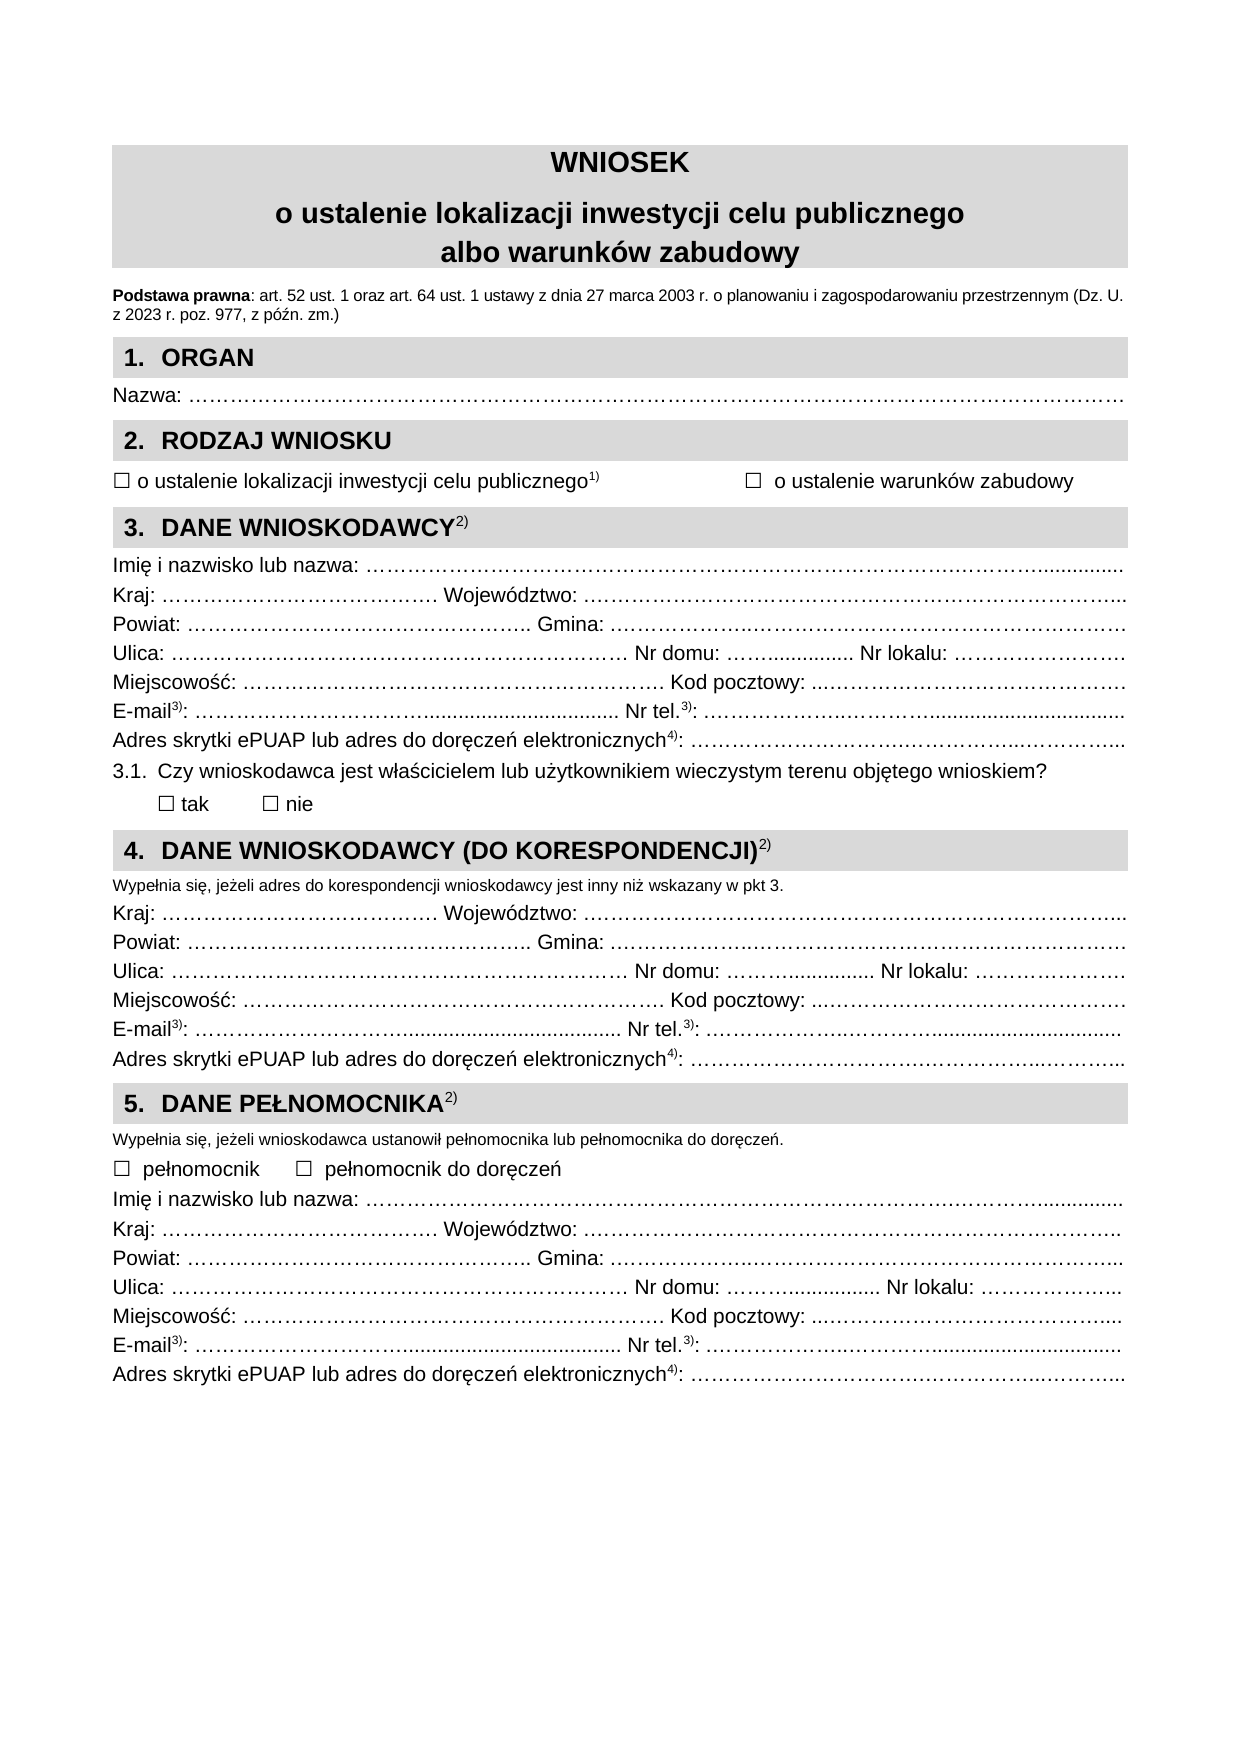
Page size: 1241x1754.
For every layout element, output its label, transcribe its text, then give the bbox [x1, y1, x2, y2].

text Powiat: ………………………………………….. Gmina: .………………..……………………………………………... [112, 1246, 1128, 1269]
text E-mail): …………………………….................................. Nr tel.3): .………………..………….................................. [112, 699, 1128, 723]
text Adres skrytki ePUAP lub adres do doręczeń elektronicznych4): …………………………….……………...………... [112, 1362, 1128, 1386]
table_header DANE PEŁNOMOCNIKA2) [113, 1083, 1128, 1124]
text E-mail3): …………………………...................................... Nr tel.3): .………………..…………................................. [112, 1333, 1128, 1357]
text ☐ tak ☐ nie [157, 789, 1128, 817]
text Miejscowość: ……………………………………………………. Kod pocztowy: ...……………………………………. [112, 670, 1128, 694]
text Powiat: ………………………………………….. Gmina: .………………..……………………………………………… [112, 612, 1128, 636]
text Adres skrytki ePUAP lub adres do doręczeń elektronicznych4): …………………………….……………...………... [112, 1046, 1128, 1070]
table_header DANE WNIOSKODAWCY) [113, 507, 1128, 548]
subtitle o ustalenie lokalizacji inwestycji celu publicznego albo warunków zabudowy [112, 196, 1128, 268]
text Wypełnia się, jeżeli wnioskodawca ustanowił pełnomocnika lub pełnomocnika do doręczeń. [112, 1129, 1128, 1148]
text Wypełnia się, jeżeli adres do korespondencji wnioskodawcy jest inny niż wskazany w pkt 3. [112, 876, 1128, 895]
text Imię i nazwisko lub nazwa: ………………………………………………………………………….…………............... [112, 1187, 1128, 1211]
text Kraj: …………………………………. Województwo: .…………………………………………………………………... [112, 901, 1128, 924]
table_header RODZAJ WNIOSKU [113, 420, 1128, 461]
text Podstawa prawna: art. 52 ust. 1 oraz art. 64 ust. 1 ustawy z dnia 27 marca 2003 r. o planowaniu i zagospodarowaniu przestrzennym (Dz. U. z 2023 r. poz. 977, z późn. zm.) [112, 286, 1128, 324]
text E-mail3): …………………………...................................... Nr tel.3): .………………..…………................................. [112, 1017, 1128, 1041]
table_header ORGAN [113, 337, 1128, 378]
text Miejscowość: ……………………………………………………. Kod pocztowy: ...……………………………………. [112, 988, 1128, 1012]
text Adres skrytki ePUAP lub adres do doręczeń elektronicznych): ………………………….……………...…………... [112, 728, 1128, 752]
text Ulica: ………………………………………………………… Nr domu: ……............... Nr lokalu: ……………………. [112, 641, 1128, 665]
text Powiat: ………………………………………….. Gmina: .………………..……………………………………………… [112, 930, 1128, 954]
table_header DANE WNIOSKODAWCY (DO KORESPONDENCJI)2) [113, 830, 1128, 871]
text Miejscowość: ……………………………………………………. Kod pocztowy: ...………………………………….... [112, 1304, 1128, 1328]
text Imię i nazwisko lub nazwa: ………………………………………………………………………….…………............... [112, 553, 1128, 577]
text Kraj: …………………………………. Województwo: .…………………………………………………………………... [112, 582, 1128, 606]
text ☐ pełnomocnik ☐ pełnomocnik do doręczeń [112, 1154, 1128, 1182]
text Nazwa: ……………………………………………………………………………………………………………………… [112, 383, 1128, 407]
subtitle Czy wnioskodawca jest właścicielem lub użytkownikiem wieczystym terenu objętego wnioskiem? [112, 758, 1128, 782]
text Ulica: ………………………………………………………… Nr domu: ………............... Nr lokalu: …………………. [112, 959, 1128, 983]
text ☐ o ustalenie lokalizacji inwestycji celu publicznego) ☐ o ustalenie warunków zabudowy [112, 466, 1128, 494]
subtitle WNIOSEK [112, 145, 1128, 179]
text Kraj: …………………………………. Województwo: .………………………………………………………………….. [112, 1216, 1128, 1240]
text Ulica: ………………………………………………………… Nr domu: ………................ Nr lokalu: ………………... [112, 1275, 1128, 1299]
